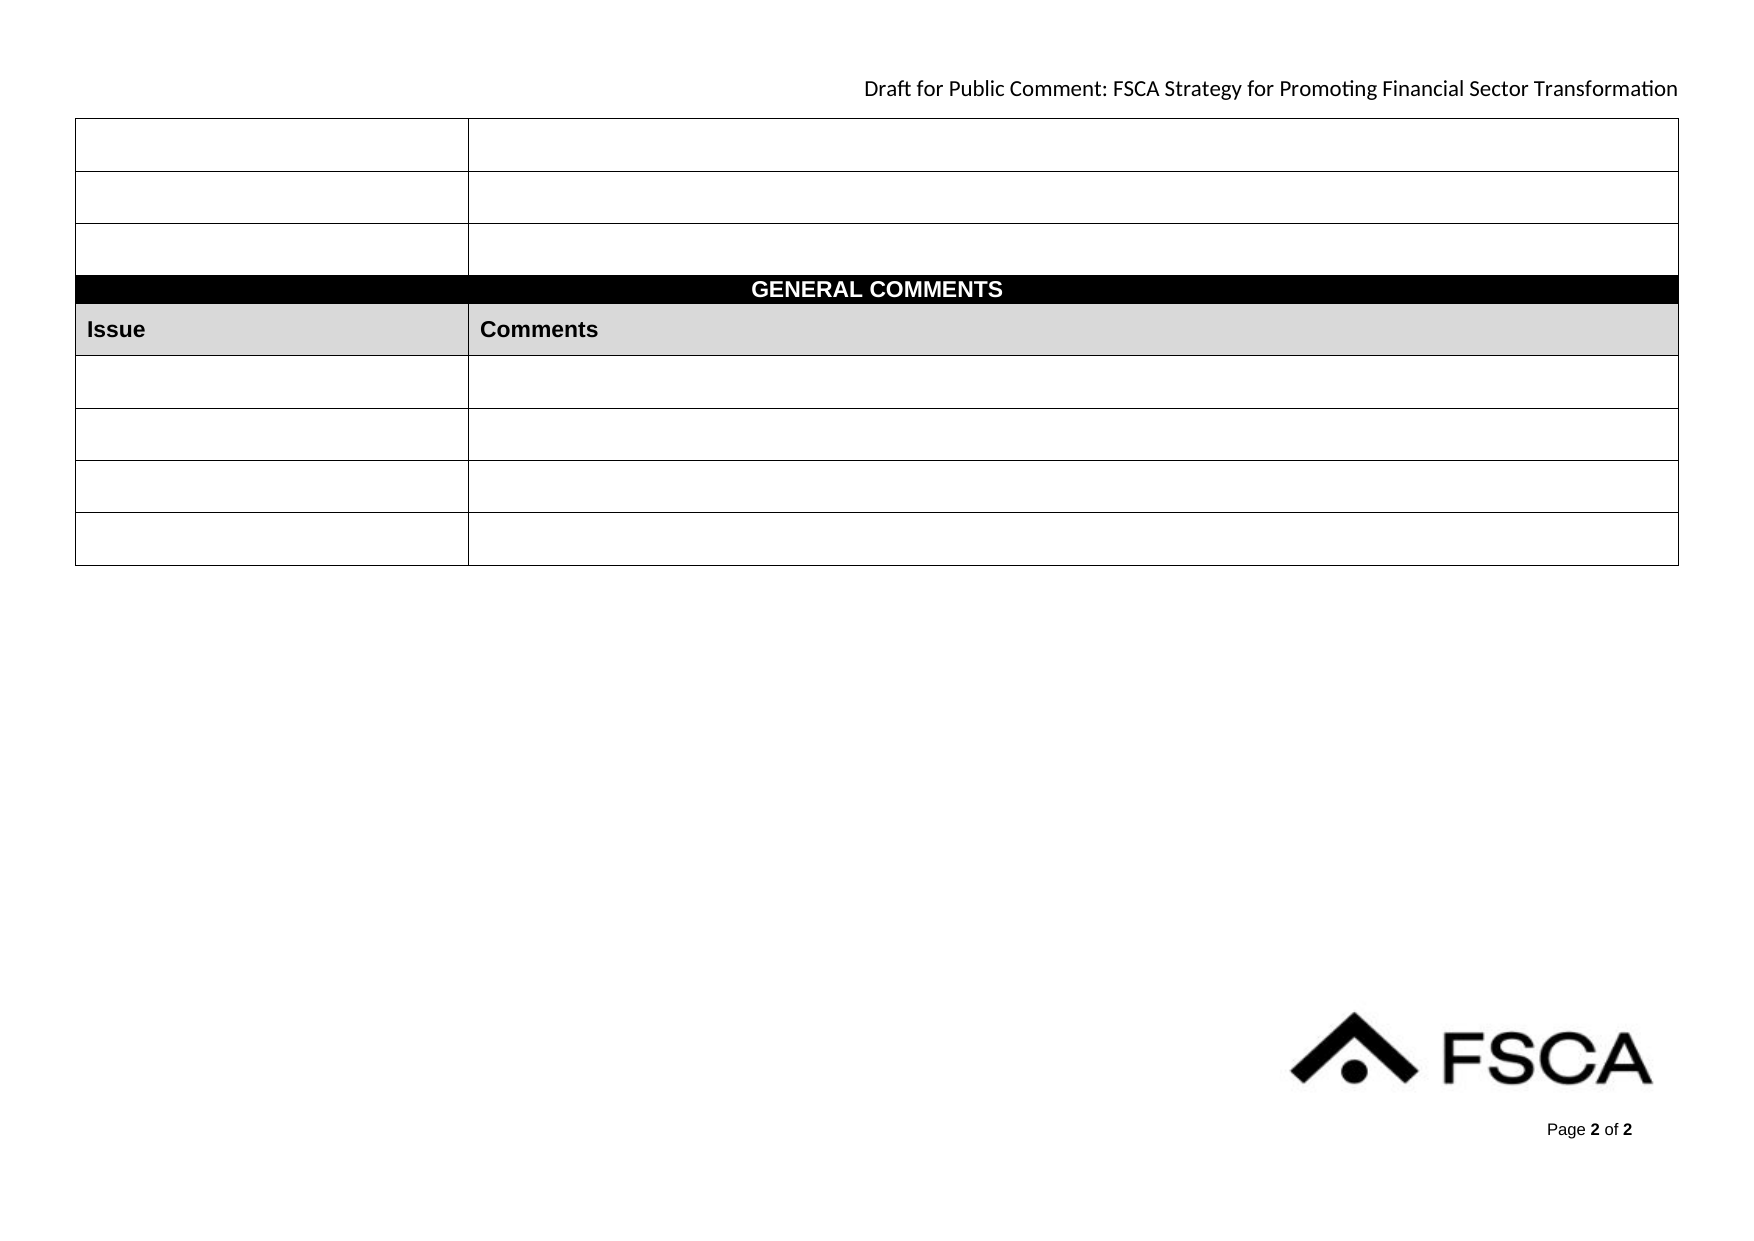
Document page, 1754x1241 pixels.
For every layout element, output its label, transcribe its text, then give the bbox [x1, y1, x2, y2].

table_cell [469, 224, 1678, 275]
table_cell [76, 119, 468, 171]
table_cell [76, 409, 468, 460]
picture [1279, 979, 1679, 1120]
table_cell [469, 119, 1678, 171]
table_cell Issue [76, 304, 468, 355]
table_cell [469, 356, 1678, 407]
table_cell GENERAL COMMENTS [76, 276, 1678, 303]
table_cell [76, 461, 468, 512]
table_cell [76, 172, 468, 223]
table_cell [469, 461, 1678, 512]
table_cell [76, 513, 468, 565]
table_cell [469, 409, 1678, 460]
table_cell Comments [469, 304, 1678, 355]
table_cell [469, 172, 1678, 223]
table_cell [76, 356, 468, 407]
table_cell [76, 224, 468, 275]
table_cell [469, 513, 1678, 565]
